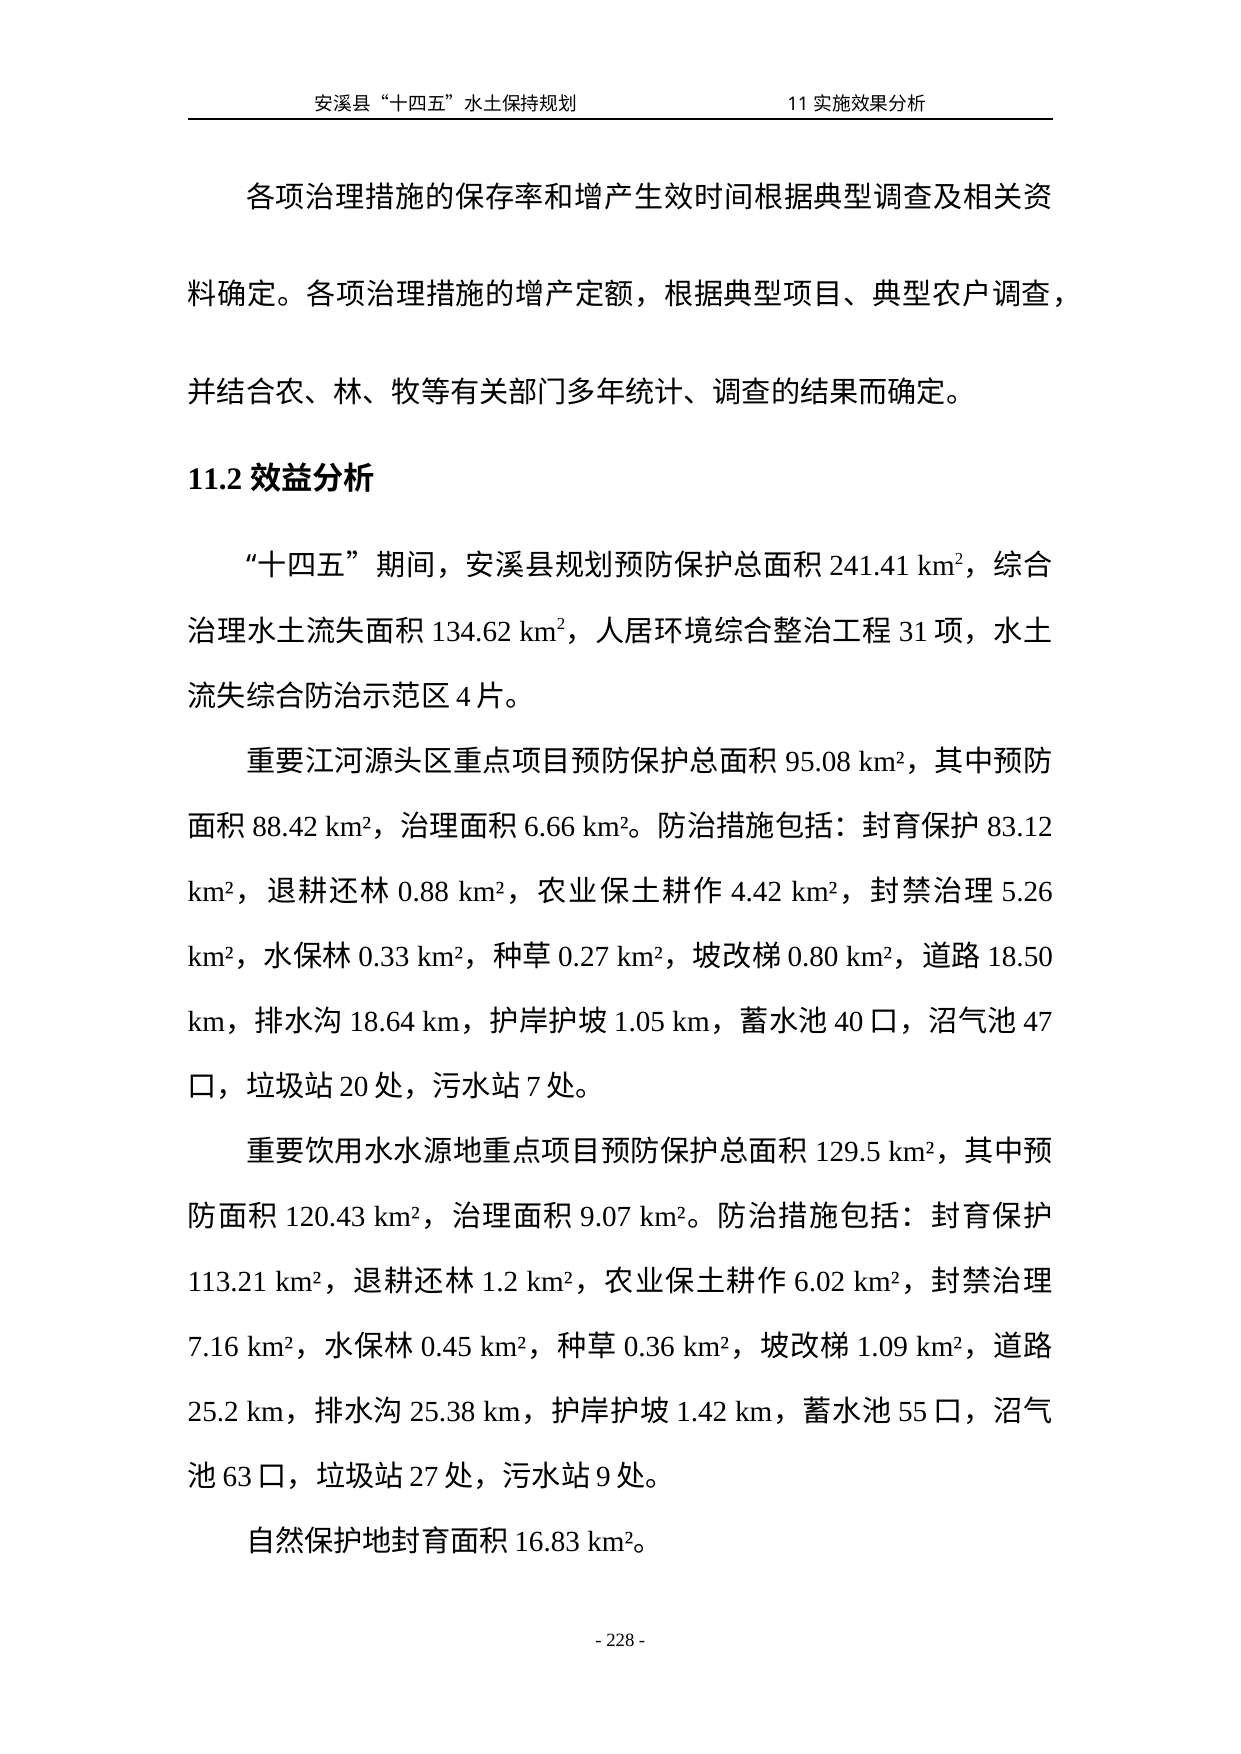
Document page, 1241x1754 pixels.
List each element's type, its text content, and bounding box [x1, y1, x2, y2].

text 自然保护地封育面积16.83 km²。 [187, 1506, 1053, 1571]
text 重要江河源头区重点项目预防保护总面积95.08 km²，其中预防面积88.42 km²，治理面积6.66 km²。防治措施包括：封育保护83.12 km²，退耕还林0.88 km²，农业保土耕作4.42 km²，封禁治理5.26 km²，水保林0.33 km²，种草0.27 km²，坡改梯0.80 km²，道路18.50 km，排水沟18.64 km，护岸护坡1.05 km，蓄水池40口，沼气池47口，垃圾站20处，污水站7处。 [187, 726, 1053, 1116]
subtitle 11.2 效益分析 [187, 443, 1053, 508]
text 各项治理措施的保存率和增产生效时间根据典型调查及相关资料确定。各项治理措施的增产定额，根据典型项目、典型农户调查，并结合农、林、牧等有关部门多年统计、调查的结果而确定。 [187, 162, 1053, 422]
text “十四五”期间，安溪县规划预防保护总面积241.41 km2，综合治理水土流失面积134.62 km2，人居环境综合整治工程31项，水土流失综合防治示范区4片。 [187, 531, 1053, 726]
text 重要饮用水水源地重点项目预防保护总面积129.5 km²，其中预防面积120.43 km²，治理面积9.07 km²。防治措施包括：封育保护113.21 km²，退耕还林1.2 km²，农业保土耕作6.02 km²，封禁治理7.16 km²，水保林0.45 km²，种草0.36 km²，坡改梯1.09 km²，道路25.2 km，排水沟25.38 km，护岸护坡1.42 km，蓄水池55口，沼气池63口，垃圾站27处，污水站9处。 [187, 1116, 1053, 1506]
